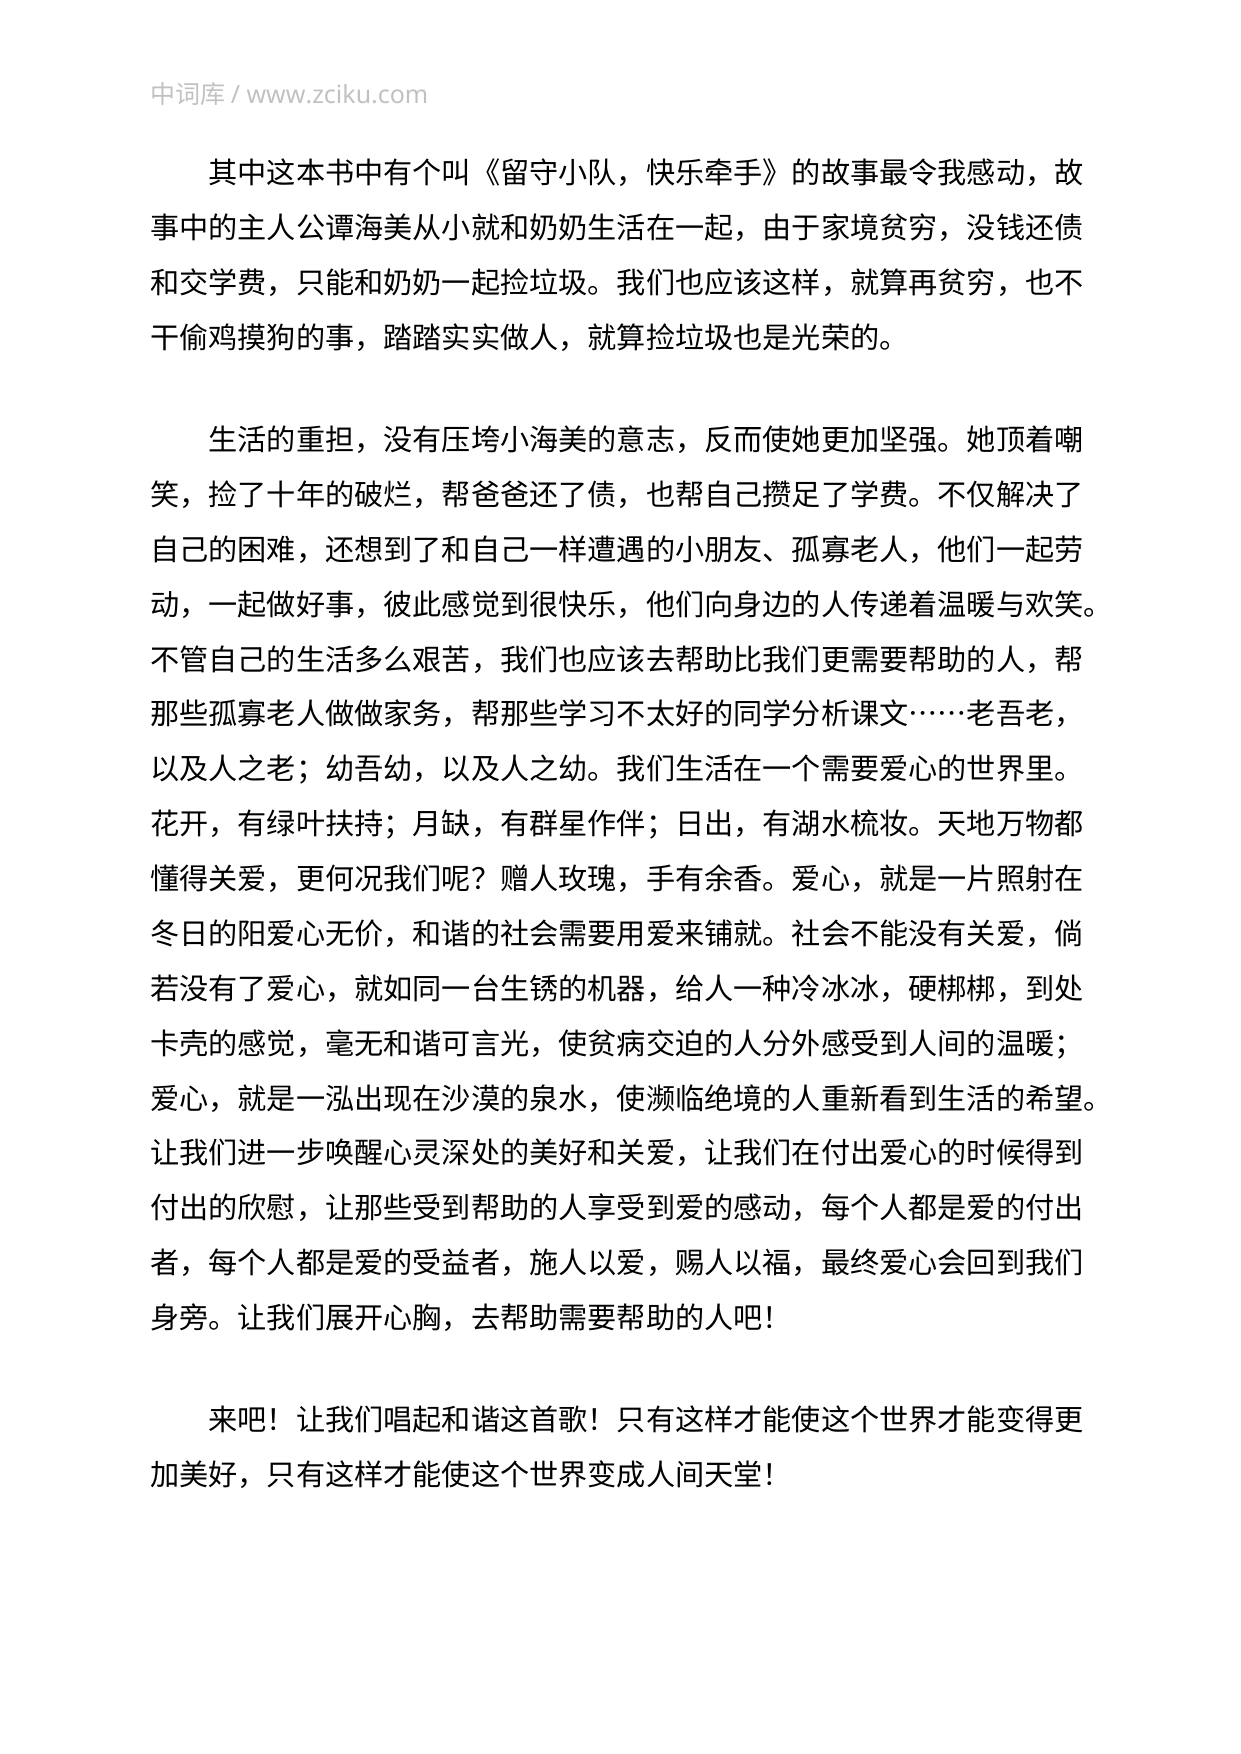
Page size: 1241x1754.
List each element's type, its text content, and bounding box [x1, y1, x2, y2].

text 生活的重担，没有压垮小海美的意志，反而使她更加坚强。她顶着嘲笑，捡了十年的破烂，帮爸爸还了债，也帮自己攒足了学费。不仅解决了自己的困难，还想到了和自己一样遭遇的小朋友、孤寡老人，他们一起劳动，一起做好事，彼此感觉到很快乐，他们向身边的人传递着温暖与欢笑。不管自己的生活多么艰苦，我们也应该去帮助比我们更需要帮助的人，帮那些孤寡老人做做家务，帮那些学习不太好的同学分析课文……老吾老，以及人之老；幼吾幼，以及人之幼。我们生活在一个需要爱心的世界里。花开，有绿叶扶持；月缺，有群星作伴；日出，有湖水梳妆。天地万物都懂得关爱，更何况我们呢？赠人玫瑰，手有余香。爱心，就是一片照射在冬日的阳爱心无价，和谐的社会需要用爱来铺就。社会不能没有关爱，倘若没有了爱心，就如同一台生锈的机器，给人一种冷冰冰，硬梆梆，到处卡壳的感觉，毫无和谐可言光，使贫病交迫的人分外感受到人间的温暖；爱心，就是一泓出现在沙漠的泉水，使濒临绝境的人重新看到生活的希望。让我们进一步唤醒心灵深处的美好和关爱，让我们在付出爱心的时候得到付出的欣慰，让那些受到帮助的人享受到爱的感动，每个人都是爱的付出者，每个人都是爱的受益者，施人以爱，赐人以福，最终爱心会回到我们身旁。让我们展开心胸，去帮助需要帮助的人吧！ [150, 416, 1090, 1337]
text 其中这本书中有个叫《留守小队，快乐牵手》的故事最令我感动，故事中的主人公谭海美从小就和奶奶生活在一起，由于家境贫穷，没钱还债和交学费，只能和奶奶一起捡垃圾。我们也应该这样，就算再贫穷，也不干偷鸡摸狗的事，踏踏实实做人，就算捡垃圾也是光荣的。 [150, 150, 1090, 357]
text 来吧！让我们唱起和谐这首歌！只有这样才能使这个世界才能变得更加美好，只有这样才能使这个世界变成人间天堂！ [150, 1397, 1090, 1494]
